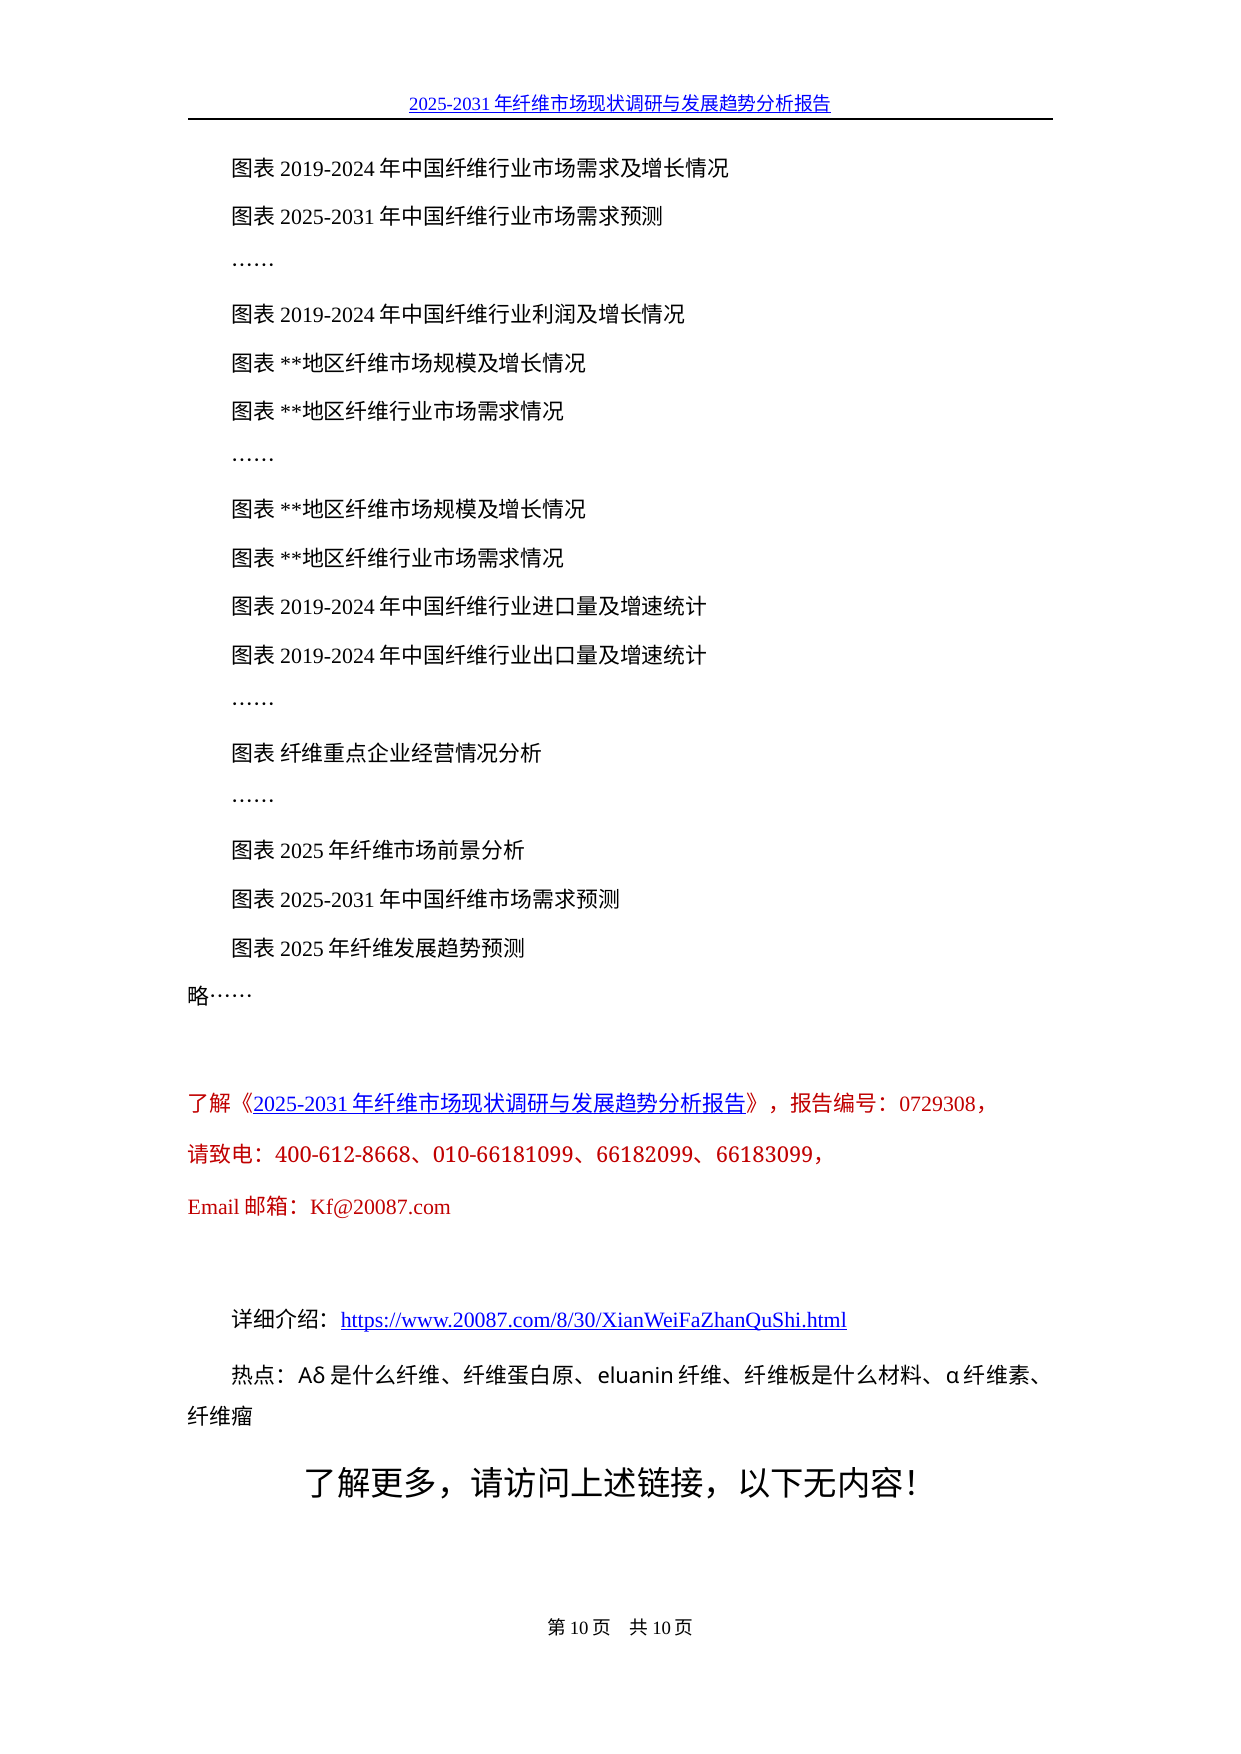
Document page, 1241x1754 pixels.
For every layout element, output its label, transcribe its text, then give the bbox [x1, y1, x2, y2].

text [187, 150, 1053, 1011]
text 热点：Aδ是什么纤维、纤维蛋白原、eluanin纤维、纤维板是什么材料、α纤维素、纤维瘤 [187, 1358, 1053, 1431]
text 详细介绍：https://www.20087.com/8/30/XianWeiFaZhanQuShi.html [187, 1301, 1053, 1334]
text 请致电：400-612-8668、010-66181099、66182099、66183099， [187, 1137, 1053, 1169]
text Email邮箱：Kf@20087.com [187, 1188, 1053, 1221]
title 了解更多，请访问上述链接，以下无内容！ [187, 1449, 1053, 1514]
text 了解《2025-2031年纤维市场现状调研与发展趋势分析报告》，报告编号：0729308， [187, 1085, 1053, 1118]
